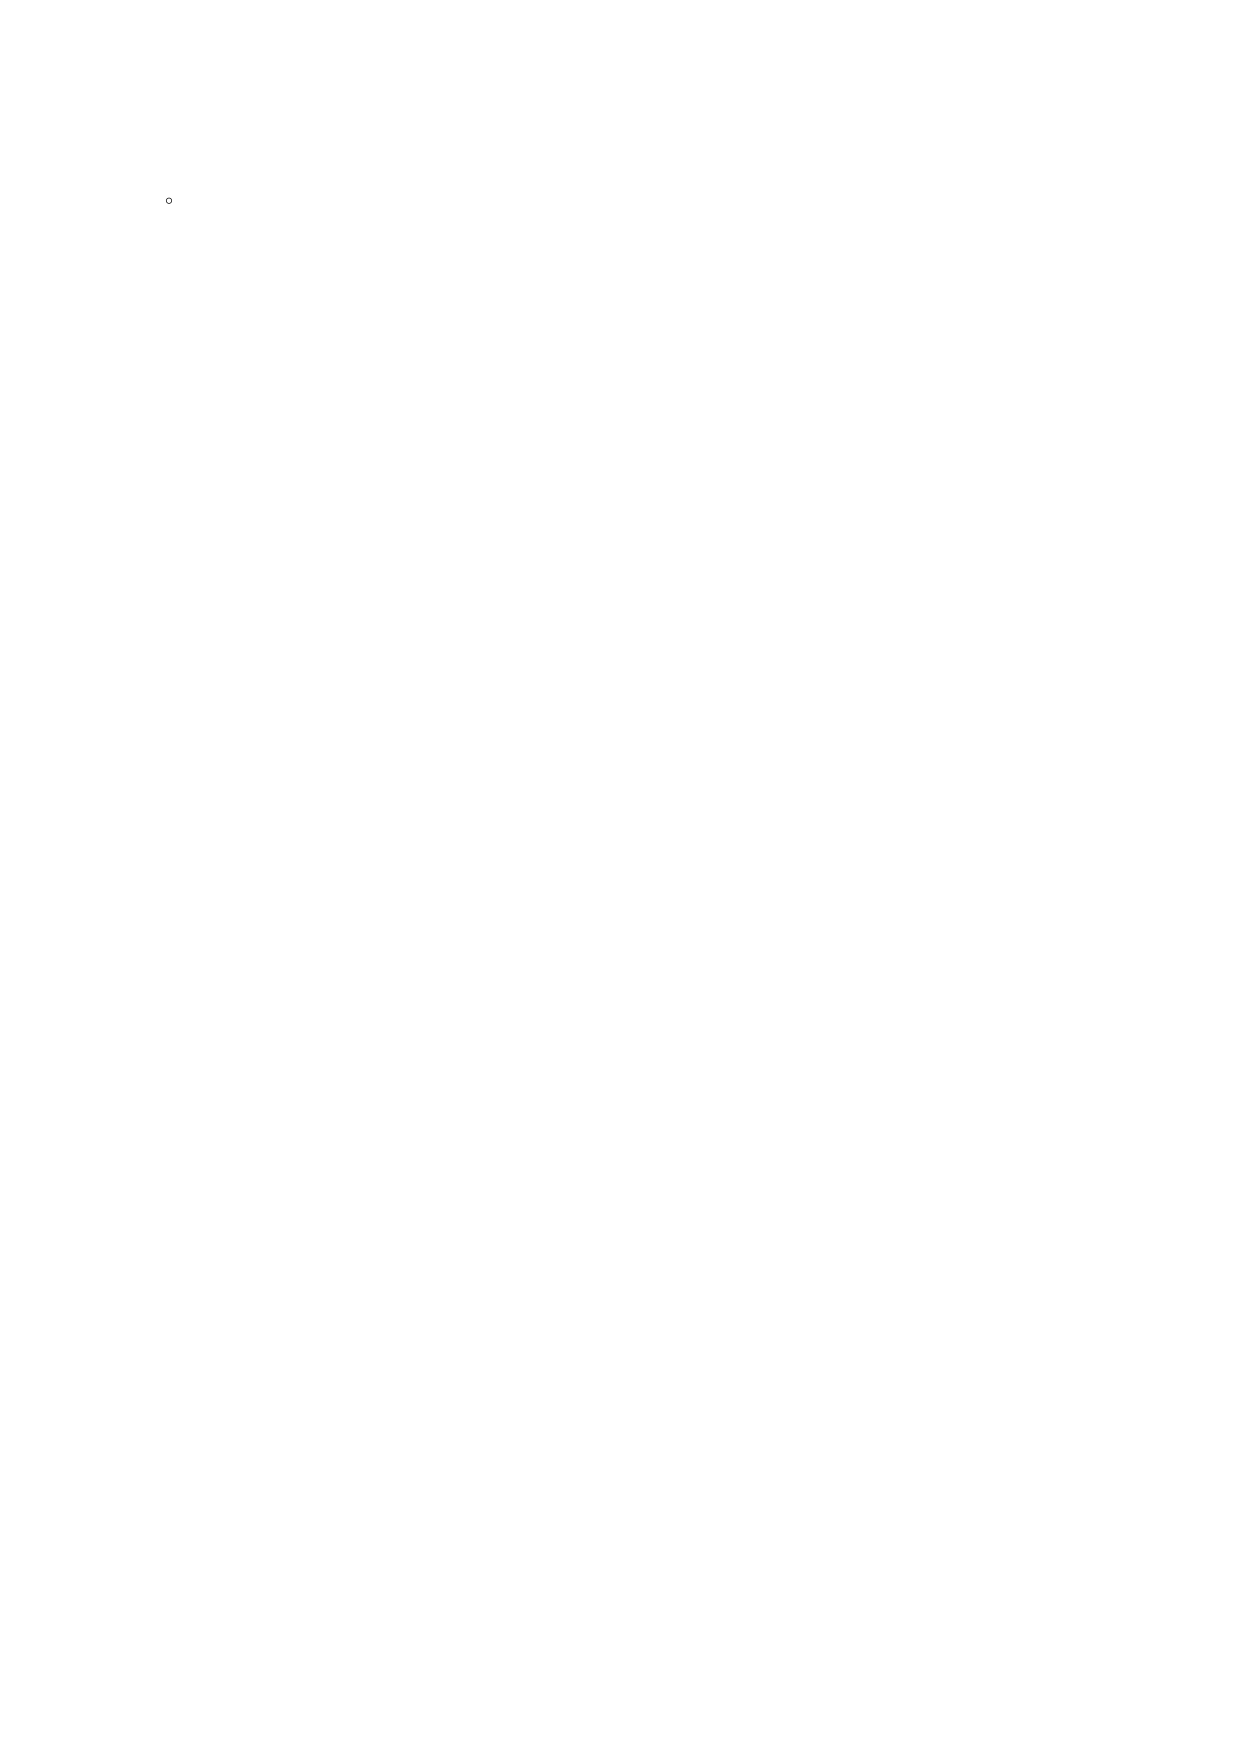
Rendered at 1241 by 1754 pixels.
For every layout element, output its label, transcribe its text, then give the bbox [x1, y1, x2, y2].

text 。 [165, 177, 1075, 209]
